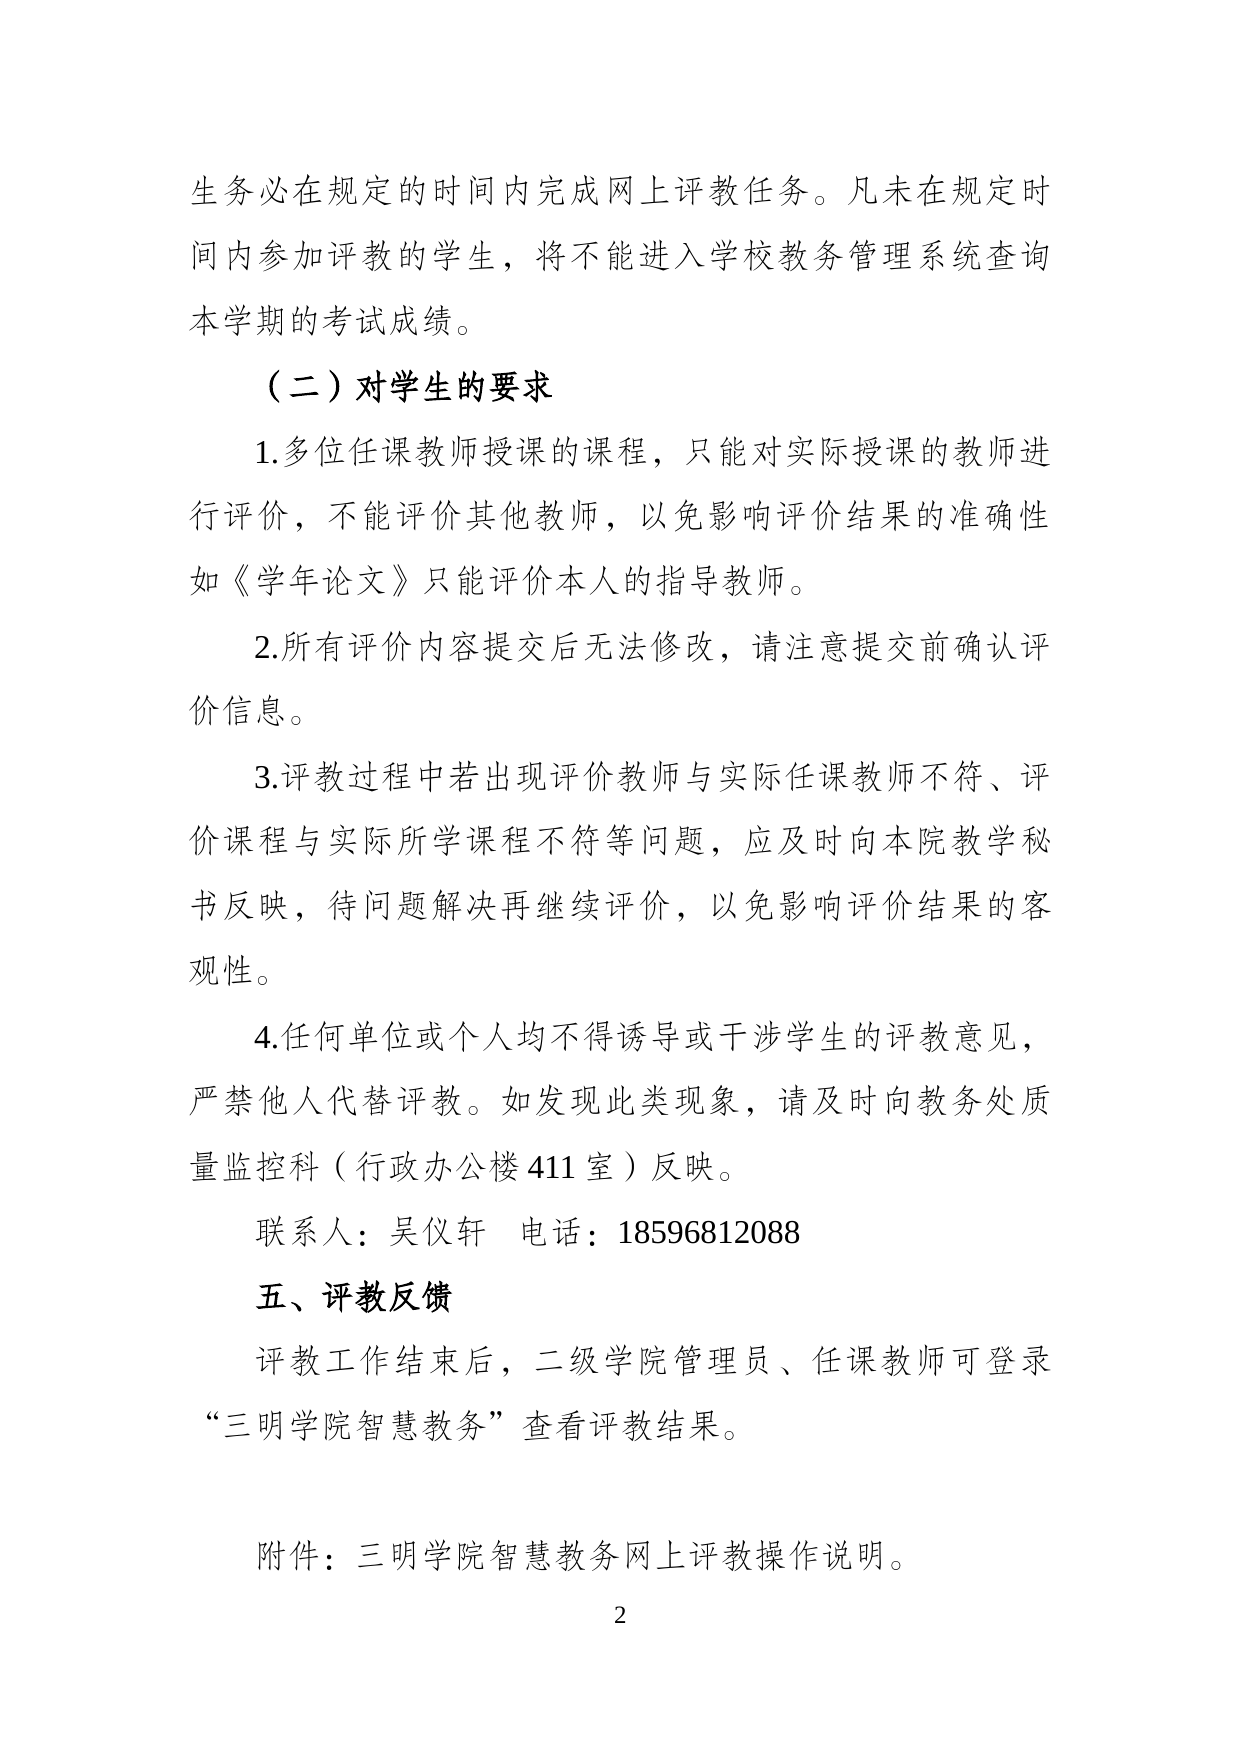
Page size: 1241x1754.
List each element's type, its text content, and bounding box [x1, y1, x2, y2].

text 3.评教过程中若出现评价教师与实际任课教师不符、评价课程与实际所学课程不符等问题，应及时向本院教学秘书反映，待问题解决再继续评价，以免影响评价结果的客观性。 [187, 745, 1053, 1005]
text （二）对学生的要求 [187, 355, 1053, 420]
text 4.任何单位或个人均不得诱导或干涉学生的评教意见，严禁他人代替评教。如发现此类现象，请及时向教务处质量监控科（行政办公楼411室）反映。 [187, 1005, 1053, 1200]
text 五、评教反馈 [187, 1265, 1053, 1330]
text 联系人：吴仪轩 电话：18596812088 [187, 1200, 1053, 1265]
text 评教工作结束后，二级学院管理员、任课教师可登录“三明学院智慧教务”查看评教结果。 [187, 1330, 1053, 1460]
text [187, 160, 1053, 355]
text 1.多位任课教师授课的课程，只能对实际授课的教师进行评价，不能评价其他教师，以免影响评价结果的准确性，如《学年论文》只能评价本人的指导教师。 [187, 420, 1053, 615]
text 附件：三明学院智慧教务网上评教操作说明。 [187, 1525, 1053, 1590]
text 2.所有评价内容提交后无法修改，请注意提交前确认评价信息。 [187, 615, 1053, 745]
